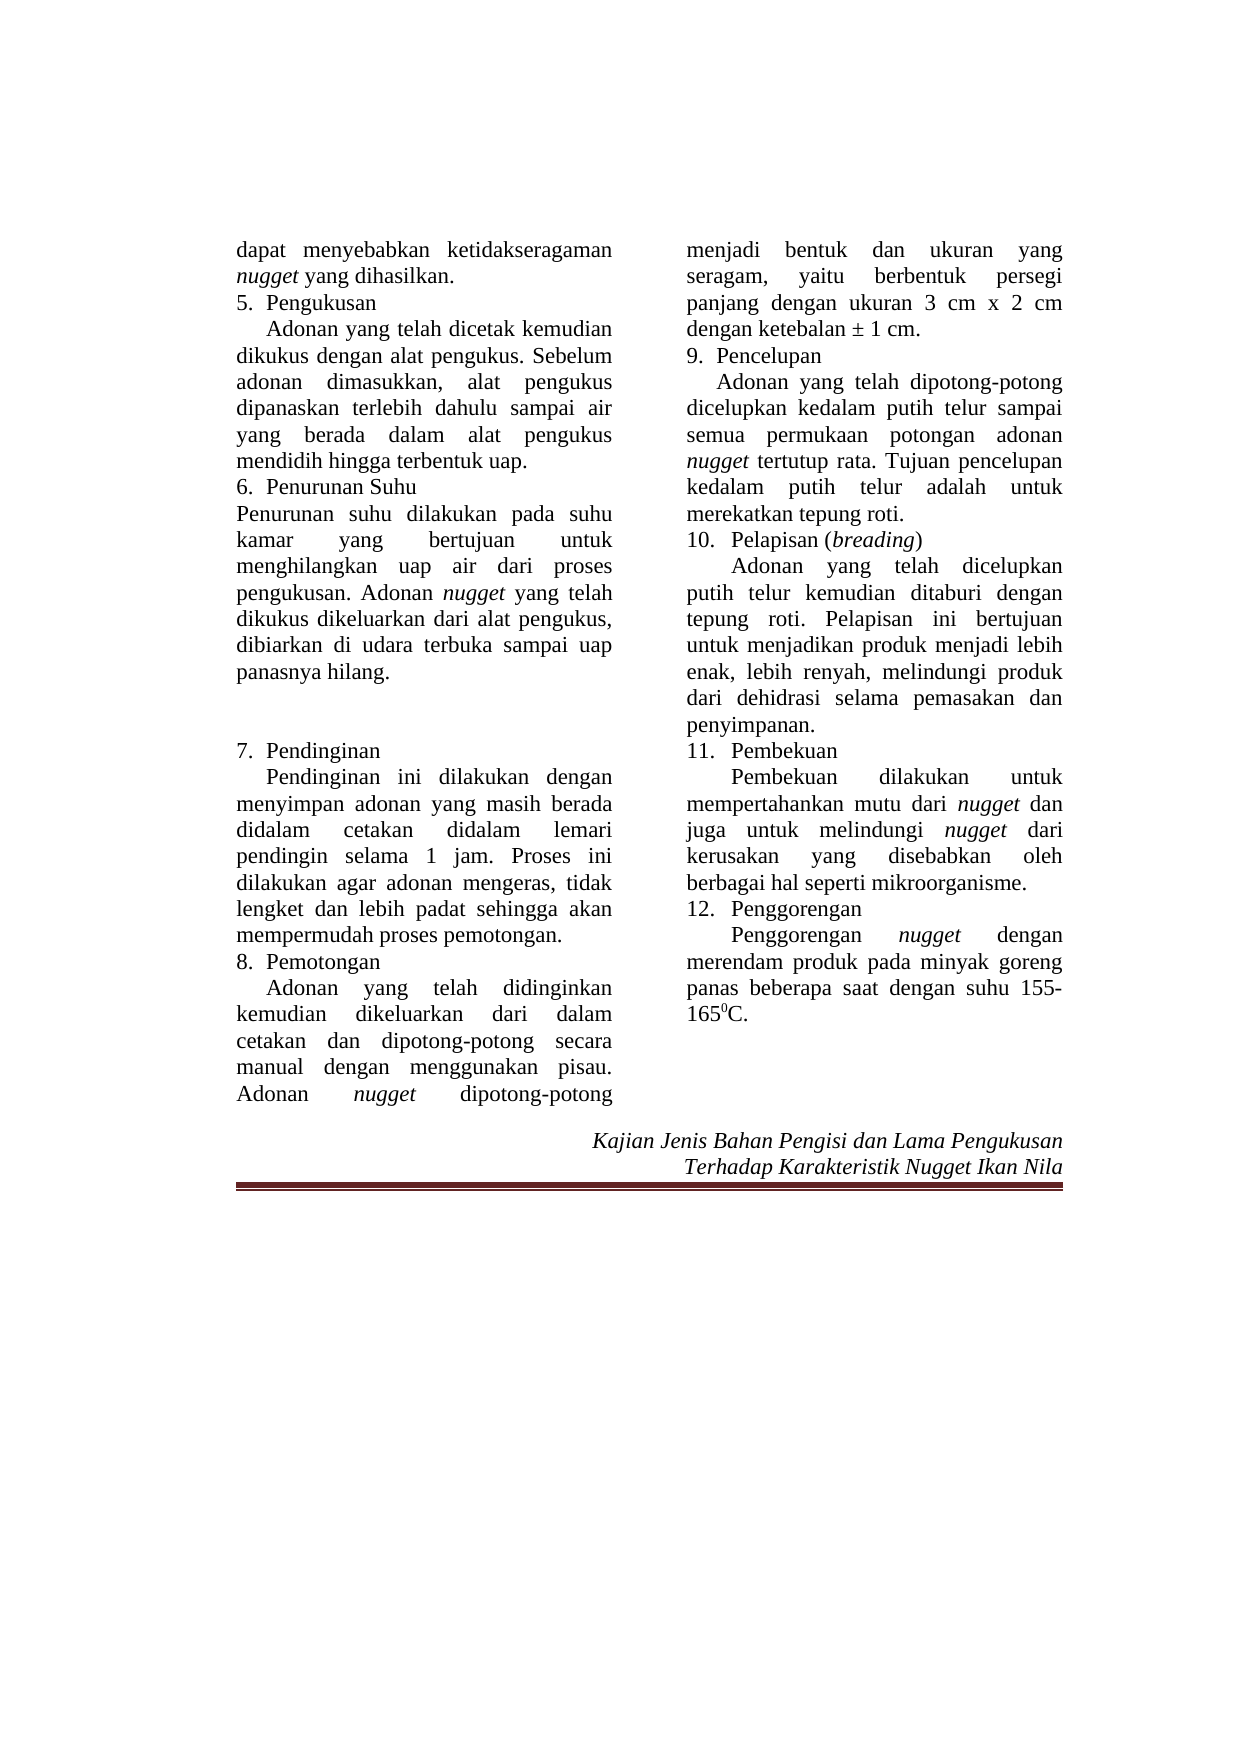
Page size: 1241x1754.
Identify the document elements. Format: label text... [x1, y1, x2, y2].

text Pendinginan ini dilakukan dengan menyimpan adonan yang masih berada didalam cetakan didalam lemari pendingin selama 1 jam. Proses ini dilakukan agar adonan mengeras, tidak lengket dan lebih padat sehingga akan mempermudah proses pemotongan. [236, 763, 613, 948]
list Penurunan Suhu [236, 473, 613, 500]
text Pembekuan dilakukan untuk mempertahankan mutu dari nugget dan juga untuk melindungi nugget dari kerusakan yang disebabkan oleh berbagai hal seperti mikroorganisme. [686, 763, 1063, 895]
list Penggorengan [686, 895, 1063, 921]
list Pengukusan [236, 289, 613, 315]
text Terhadap Karakteristik Nugget Ikan Nila [236, 1153, 1063, 1182]
list Adonan yang telah didinginkan kemudian dikeluarkan dari dalam cetakan dan dipotong-potong secara manual dengan menggunakan pisau. Adonan nugget dipotong-potong menjadi bentuk dan ukuran yang seragam, yaitu berbentuk persegi panjang dengan ukuran 3 cm x 2 cm dengan ketebalan ± 1 cm. [686, 236, 1063, 342]
list Adonan yang telah dipotong-potong dicelupkan kedalam putih telur sampai semua permukaan potongan adonan nugget tertutup rata. Tujuan pencelupan kedalam putih telur adalah untuk merekatkan tepung roti. [686, 368, 1063, 526]
text Kajian Jenis Bahan Pengisi dan Lama Pengukusan [236, 1127, 1063, 1153]
list Adonan yang telah didinginkan kemudian dikeluarkan dari dalam cetakan dan dipotong-potong secara manual dengan menggunakan pisau. Adonan nugget dipotong-potong menjadi bentuk dan ukuran yang seragam, yaitu berbentuk persegi panjang dengan ukuran 3 cm x 2 cm dengan ketebalan ± 1 cm. [236, 974, 613, 1106]
list Pelapisan (breading) [686, 526, 1063, 552]
list Pencelupan [686, 342, 1063, 368]
text Penurunan suhu dilakukan pada suhu kamar yang bertujuan untuk menghilangkan uap air dari proses pengukusan. Adonan nugget yang telah dikukus dikeluarkan dari alat pengukus, dibiarkan di udara terbuka sampai uap panasnya hilang. [236, 500, 613, 684]
text Penggorengan nugget dengan merendam produk pada minyak goreng panas beberapa saat dengan suhu 155-1650C. [686, 921, 1063, 1027]
list Pembekuan [686, 737, 1063, 763]
list Adonan yang telah dicetak kemudian dikukus dengan alat pengukus. Sebelum adonan dimasukkan, alat pengukus dipanaskan terlebih dahulu sampai air yang berada dalam alat pengukus mendidih hingga terbentuk uap. [236, 315, 613, 473]
list Pendinginan [236, 737, 613, 763]
list Pemotongan [236, 948, 613, 974]
text Adonan yang telah dicelupkan putih telur kemudian ditaburi dengan tepung roti. Pelapisan ini bertujuan untuk menjadikan produk menjadi lebih enak, lebih renyah, melindungi produk dari dehidrasi selama pemasakan dan penyimpanan. [686, 552, 1063, 737]
